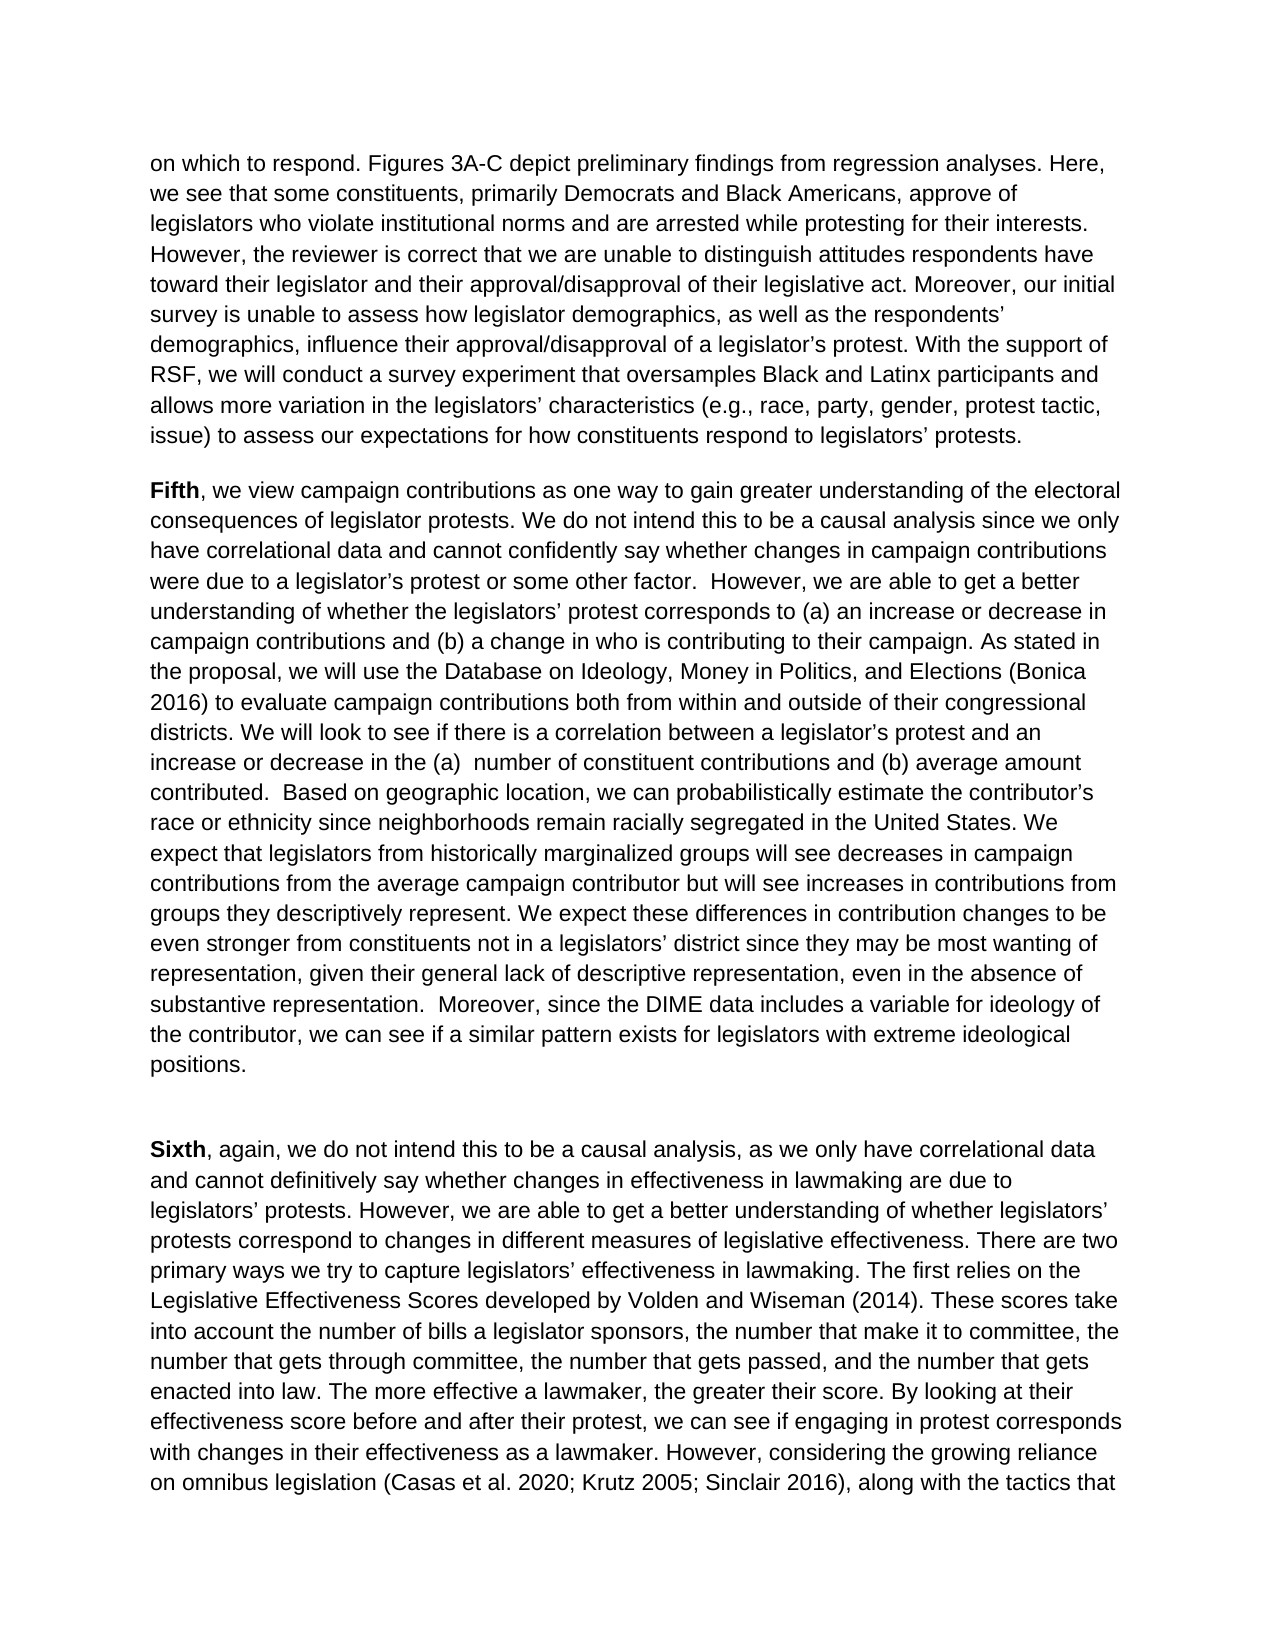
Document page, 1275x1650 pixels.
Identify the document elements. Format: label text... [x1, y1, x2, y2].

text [150, 1106, 1125, 1495]
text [150, 150, 1125, 448]
text Fifth, we view campaign contributions as one way to gain greater understanding of the electoral consequences of legislator protests. We do not intend this to be a causal analysis since we only have correlational data and cannot confidently say whether changes in campaign contributions were due to a legislator’s protest or some other factor. However, we are able to get a better understanding of whether the legislators’ protest corresponds to (a) an increase or decrease in campaign contributions and (b) a change in who is contributing to their campaign. As stated in the proposal, we will use the Database on Ideology, Money in Politics, and Elections (Bonica 2016) to evaluate campaign contributions both from within and outside of their congressional districts. We will look to see if there is a correlation between a legislator’s protest and an increase or decrease in the (a) number of constituent contributions and (b) average amount contributed. Based on geographic location, we can probabilistically estimate the contributor’s race or ethnicity since neighborhoods remain racially segregated in the United States. We expect that legislators from historically marginalized groups will see decreases in campaign contributions from the average campaign contributor but will see increases in contributions from groups they descriptively represent. We expect these differences in contribution changes to be even stronger from constituents not in a legislators’ district since they may be most wanting of representation, given their general lack of descriptive representation, even in the absence of substantive representation. Moreover, since the DIME data includes a variable for ideology of the contributor, we can see if a similar pattern exists for legislators with extreme ideological positions. [150, 477, 1125, 1077]
